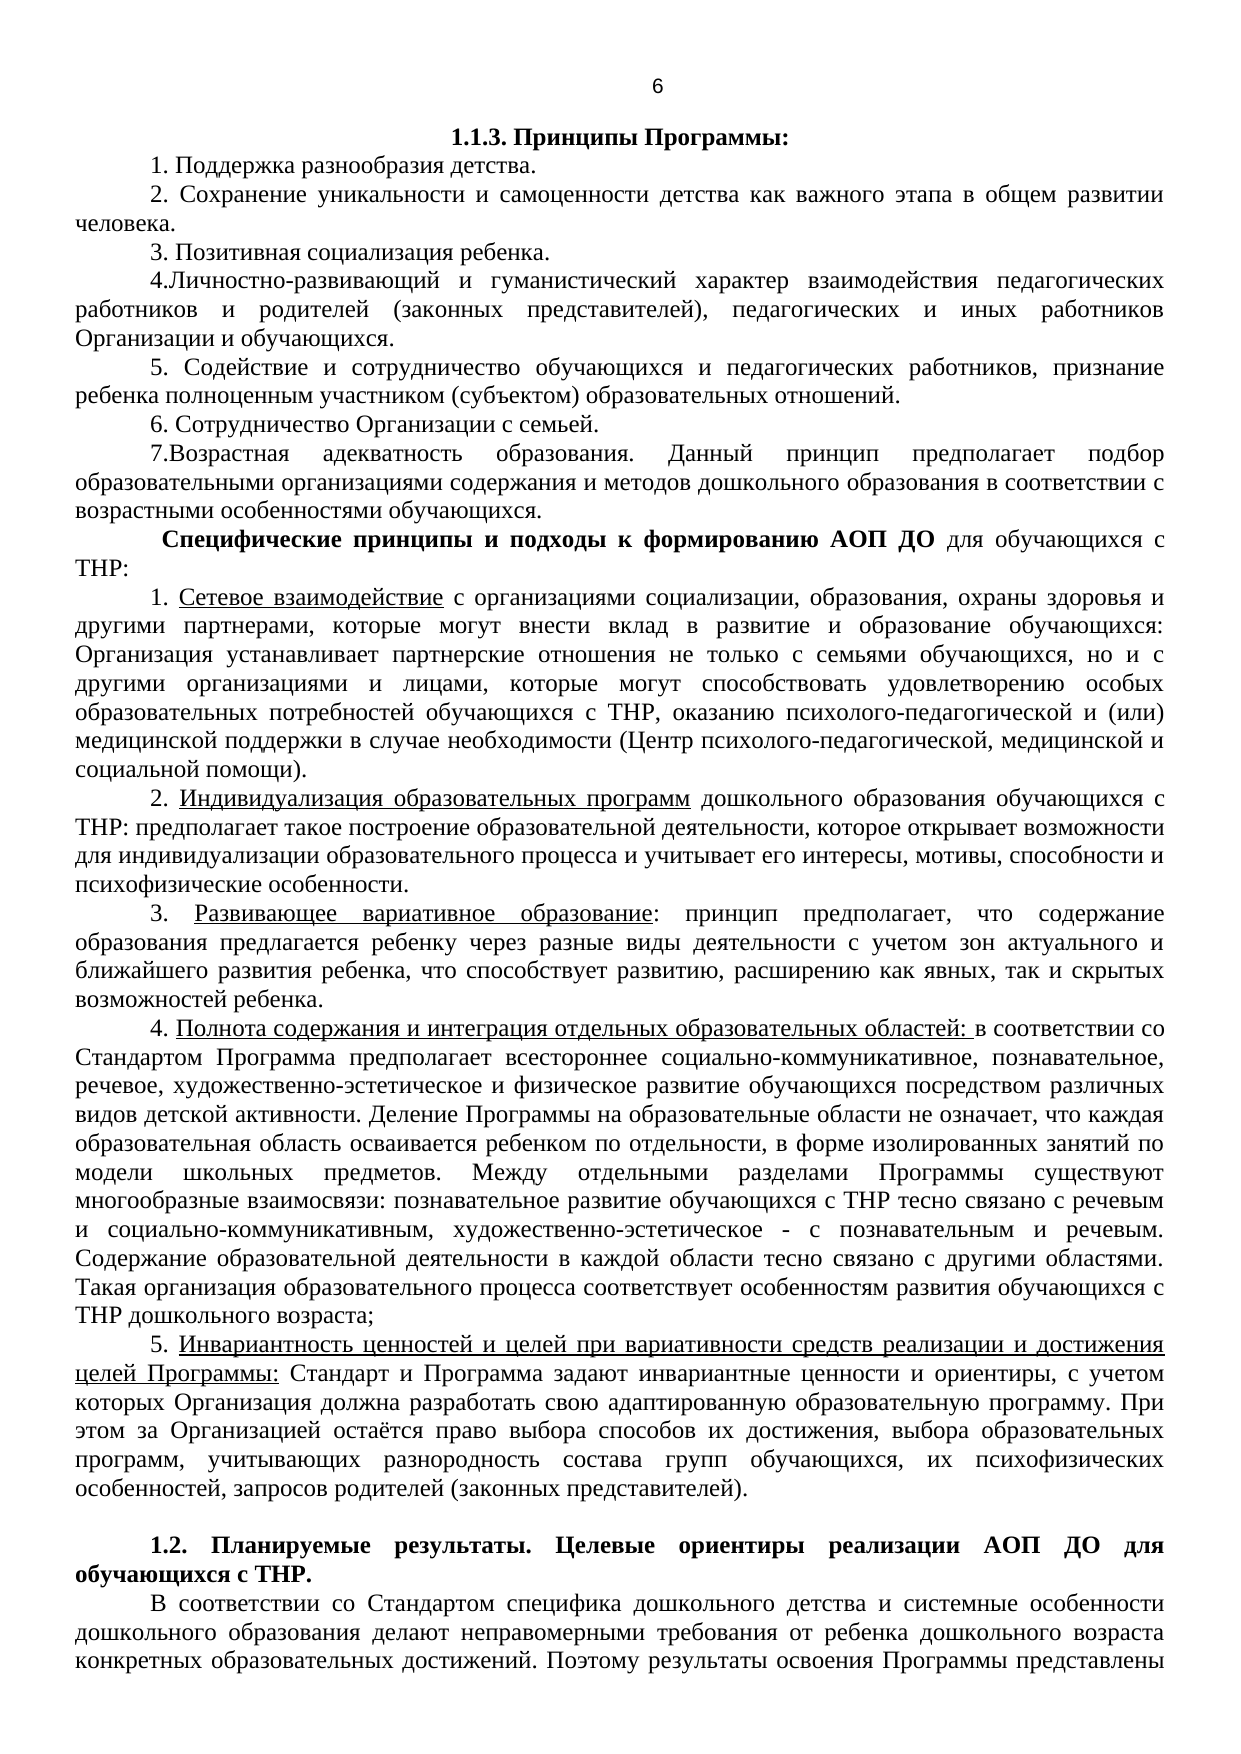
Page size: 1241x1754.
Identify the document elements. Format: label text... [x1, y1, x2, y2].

text 2. Индивидуализация образовательных программ дошкольного образования обучающихся с ТНР: предполагает такое построение образовательной деятельности, которое открывает возможности для индивидуализации образовательного процесса и учитывает его интересы, мотивы, способности и психофизические особенности. [75, 783, 1165, 898]
text 3. Развивающее вариативное образование: принцип предполагает, что содержание образования предлагается ребенку через разные виды деятельности с учетом зон актуального и ближайшего развития ребенка, что способствует развитию, расширению как явных, так и скрытых возможностей ребенка. [75, 898, 1165, 1013]
text 5. Инвариантность ценностей и целей при вариативности средств реализации и достижения целей Программы: Стандарт и Программа задают инвариантные ценности и ориентиры, с учетом которых Организация должна разработать свою адаптированную образовательную программу. При этом за Организацией остаётся право выбора способов их достижения, выбора образовательных программ, учитывающих разнородность состава групп обучающихся, их психофизических особенностей, запросов родителей (законных представителей). [75, 1329, 1165, 1502]
text 1.2. Планируемые результаты. Целевые ориентиры реализации АОП ДО для обучающихся с ТНР. [75, 1530, 1165, 1588]
text 5. Содействие и сотрудничество обучающихся и педагогических работников, признание ребенка полноценным участником (субъектом) образовательных отношений. [75, 352, 1165, 409]
text 1. Поддержка разнообразия детства. [75, 150, 1165, 179]
text 1.1.3. Принципы Программы: [75, 122, 1165, 150]
text Специфические принципы и подходы к формированию АОП ДО для обучающихся с ТНР: [75, 524, 1165, 582]
text 7.Возрастная адекватность образования. Данный принцип предполагает подбор образовательными организациями содержания и методов дошкольного образования в соответствии с возрастными особенностями обучающихся. [75, 438, 1165, 524]
text 4. Полнота содержания и интеграция отдельных образовательных областей: в соответствии со Стандартом Программа предполагает всестороннее социально-коммуникативное, познавательное, речевое, художественно-эстетическое и физическое развитие обучающихся посредством различных видов детской активности. Деление Программы на образовательные области не означает, что каждая образовательная область осваивается ребенком по отдельности, в форме изолированных занятий по модели школьных предметов. Между отдельными разделами Программы существуют многообразные взаимосвязи: познавательное развитие обучающихся с ТНР тесно связано с речевым и социально-коммуникативным, художественно-эстетическое - с познавательным и речевым. Содержание образовательной деятельности в каждой области тесно связано с другими областями. Такая организация образовательного процесса соответствует особенностям развития обучающихся с ТНР дошкольного возраста; [75, 1013, 1165, 1329]
text 6. Сотрудничество Организации с семьей. [75, 409, 1165, 438]
text 1. Сетевое взаимодействие с организациями социализации, образования, охраны здоровья и другими партнерами, которые могут внести вклад в развитие и образование обучающихся: Организация устанавливает партнерские отношения не только с семьями обучающихся, но и с другими организациями и лицами, которые могут способствовать удовлетворению особых образовательных потребностей обучающихся с ТНР, оказанию психолого-педагогической и (или) медицинской поддержки в случае необходимости (Центр психолого-педагогической, медицинской и социальной помощи). [75, 582, 1165, 783]
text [75, 1588, 1165, 1674]
text 2. Сохранение уникальности и самоценности детства как важного этапа в общем развитии человека. [75, 179, 1165, 237]
text 4.Личностно-развивающий и гуманистический характер взаимодействия педагогических работников и родителей (законных представителей), педагогических и иных работников Организации и обучающихся. [75, 265, 1165, 352]
text 3. Позитивная социализация ребенка. [75, 237, 1165, 265]
